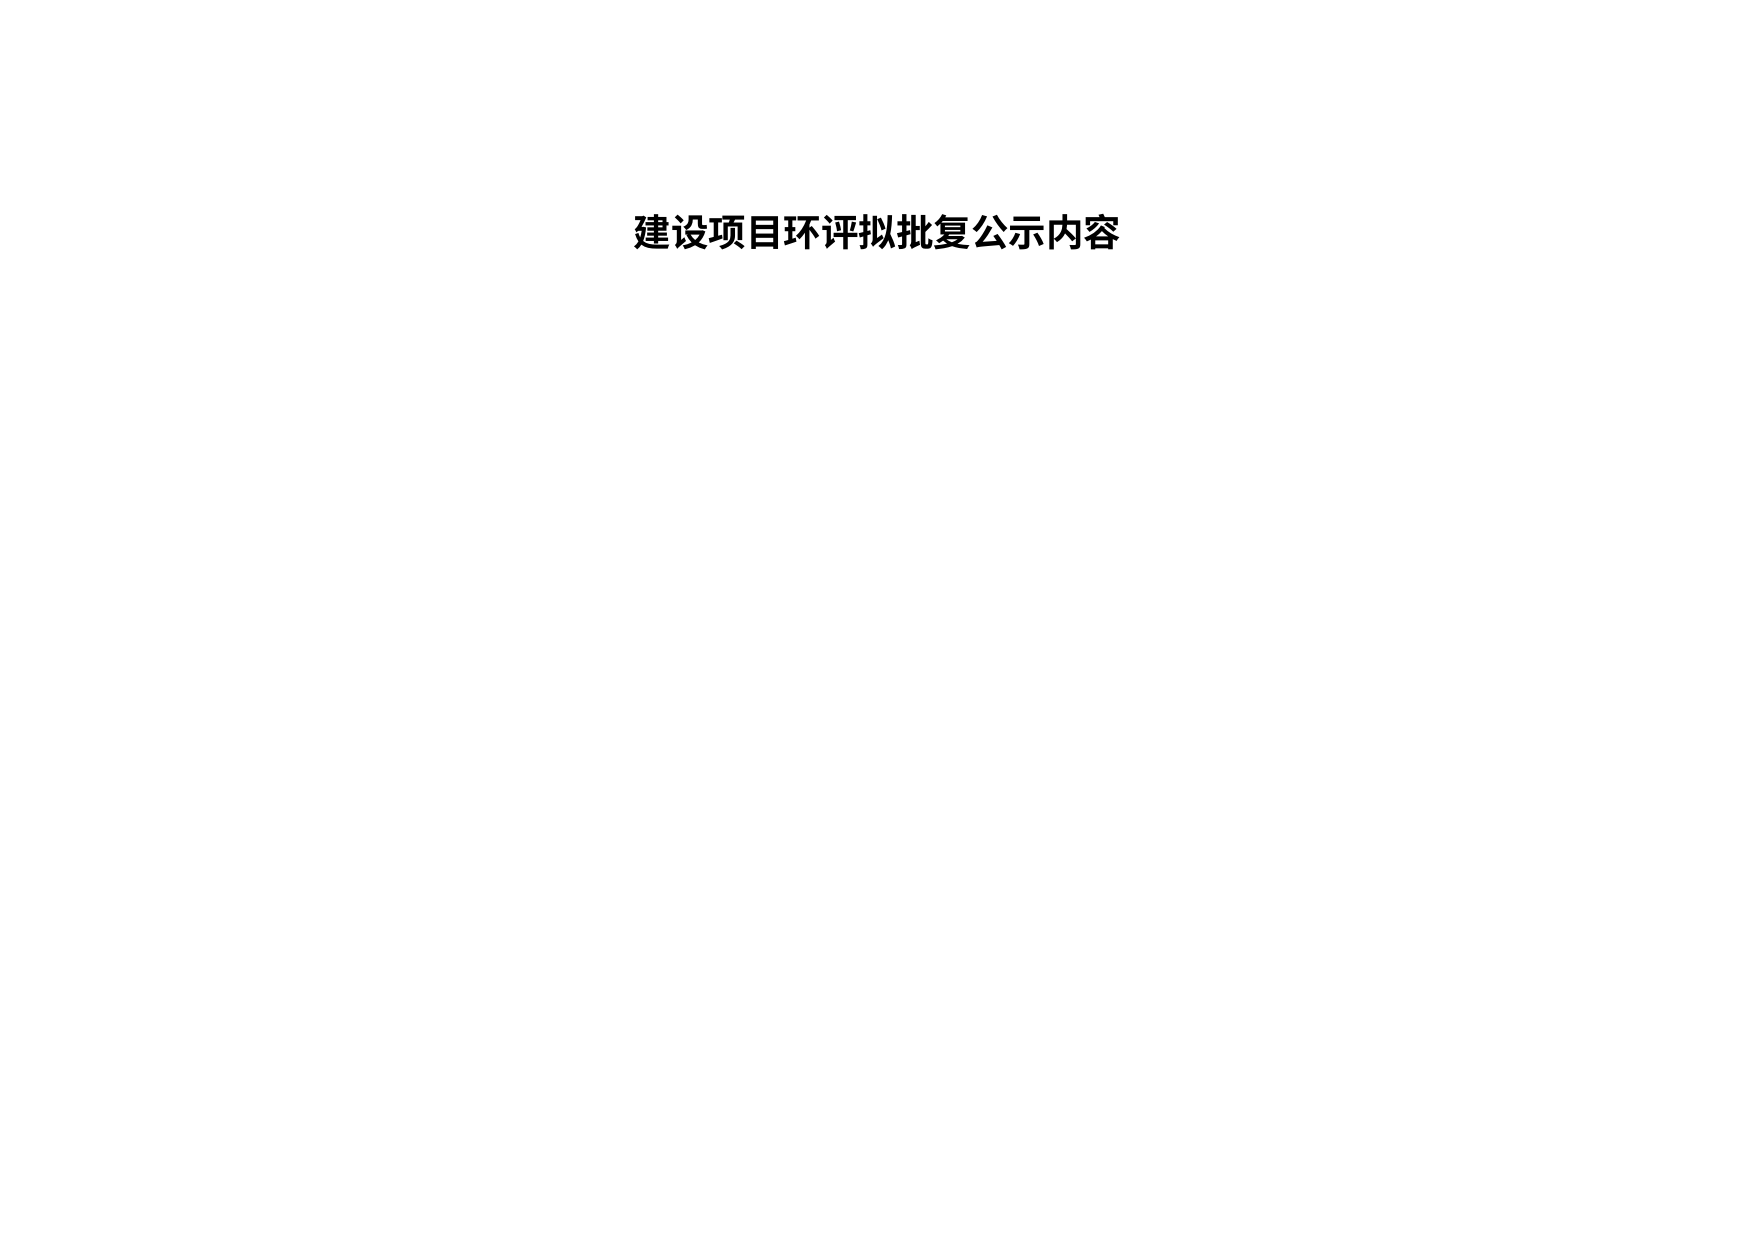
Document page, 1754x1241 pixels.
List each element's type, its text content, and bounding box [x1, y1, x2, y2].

text 建设项目环评拟批复公示内容 [150, 198, 1604, 263]
